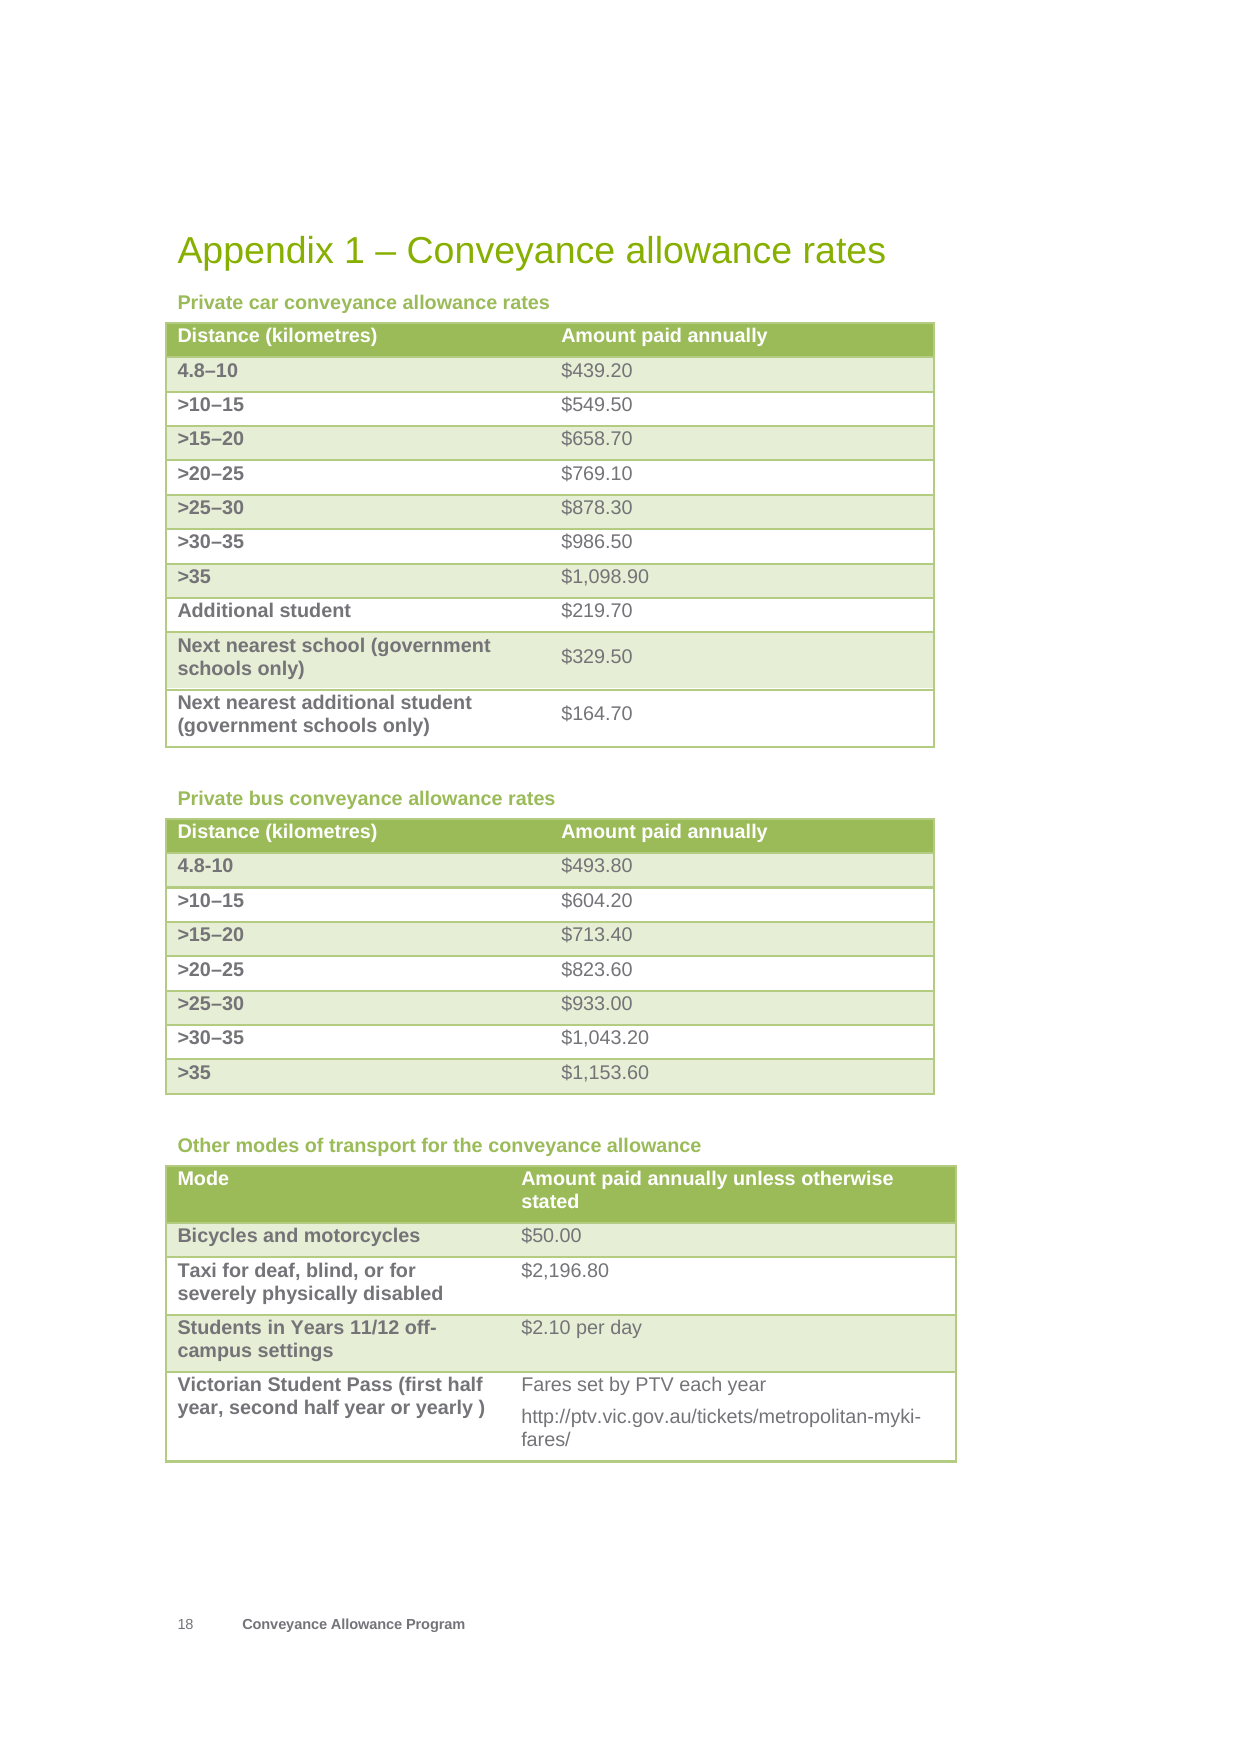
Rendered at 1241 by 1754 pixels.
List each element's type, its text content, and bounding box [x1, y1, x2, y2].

table_cell >25–30 [167, 496, 550, 528]
table_cell $823.60 [550, 957, 933, 989]
table_cell >20–25 [167, 957, 550, 989]
table_cell $878.30 [550, 496, 933, 528]
subtitle Private bus conveyance allowance rates [177, 786, 945, 809]
table_cell 4.8-10 [167, 854, 550, 886]
table_cell >15–20 [167, 427, 550, 459]
subtitle Appendix 1 – Conveyance allowance rates [177, 225, 945, 272]
table_cell Taxi for deaf, blind, or for severely physically disabled [167, 1258, 510, 1313]
table_cell Fares set by PTV each year http://ptv.vic.gov.au/tickets/metropolitan-myki-fares/ [510, 1373, 955, 1460]
table_cell $164.70 [550, 691, 933, 746]
table_cell $986.50 [550, 530, 933, 562]
table_cell >20–25 [167, 461, 550, 494]
table_cell >35 [167, 1060, 550, 1093]
table_cell >30–35 [167, 530, 550, 562]
table_cell Next nearest additional student (government schools only) [167, 691, 550, 746]
table_cell >25–30 [167, 992, 550, 1024]
table_cell Bicycles and motorcycles [167, 1224, 510, 1256]
table_cell $219.70 [550, 599, 933, 631]
table_cell $2,196.80 [510, 1258, 955, 1313]
subtitle Other modes of transport for the conveyance allowance [177, 1133, 945, 1156]
table_cell $50.00 [510, 1224, 955, 1256]
table_cell >10–15 [167, 393, 550, 425]
table_header Amount paid annually unless otherwise stated [510, 1167, 955, 1222]
table_cell 4.8–10 [167, 358, 550, 391]
table_header Mode [167, 1167, 510, 1222]
table_cell $493.80 [550, 854, 933, 886]
table_cell $1,153.60 [550, 1060, 933, 1093]
table_cell $439.20 [550, 358, 933, 391]
table_cell $1,043.20 [550, 1026, 933, 1058]
table_cell $933.00 [550, 992, 933, 1024]
table_cell >15–20 [167, 923, 550, 955]
subtitle Private car conveyance allowance rates [177, 291, 945, 313]
table_cell $769.10 [550, 461, 933, 494]
table_cell $604.20 [550, 889, 933, 921]
table_cell Additional student [167, 599, 550, 631]
table_cell >35 [167, 565, 550, 597]
table_cell Victorian Student Pass (first half year, second half year or yearly ) [167, 1373, 510, 1460]
table_cell $1,098.90 [550, 565, 933, 597]
table_cell $549.50 [550, 393, 933, 425]
table_cell >30–35 [167, 1026, 550, 1058]
table_cell Next nearest school (government schools only) [167, 633, 550, 688]
table_cell >10–15 [167, 889, 550, 921]
table_cell $658.70 [550, 427, 933, 459]
table_cell $329.50 [550, 633, 933, 688]
table_header Distance (kilometres) [167, 324, 550, 356]
table_header Distance (kilometres) [167, 820, 550, 852]
table_header Amount paid annually [550, 324, 933, 356]
table_cell $713.40 [550, 923, 933, 955]
table_cell $2.10 per day [510, 1316, 955, 1371]
table_cell Students in Years 11/12 off-campus settings [167, 1316, 510, 1371]
table_header Amount paid annually [550, 820, 933, 852]
